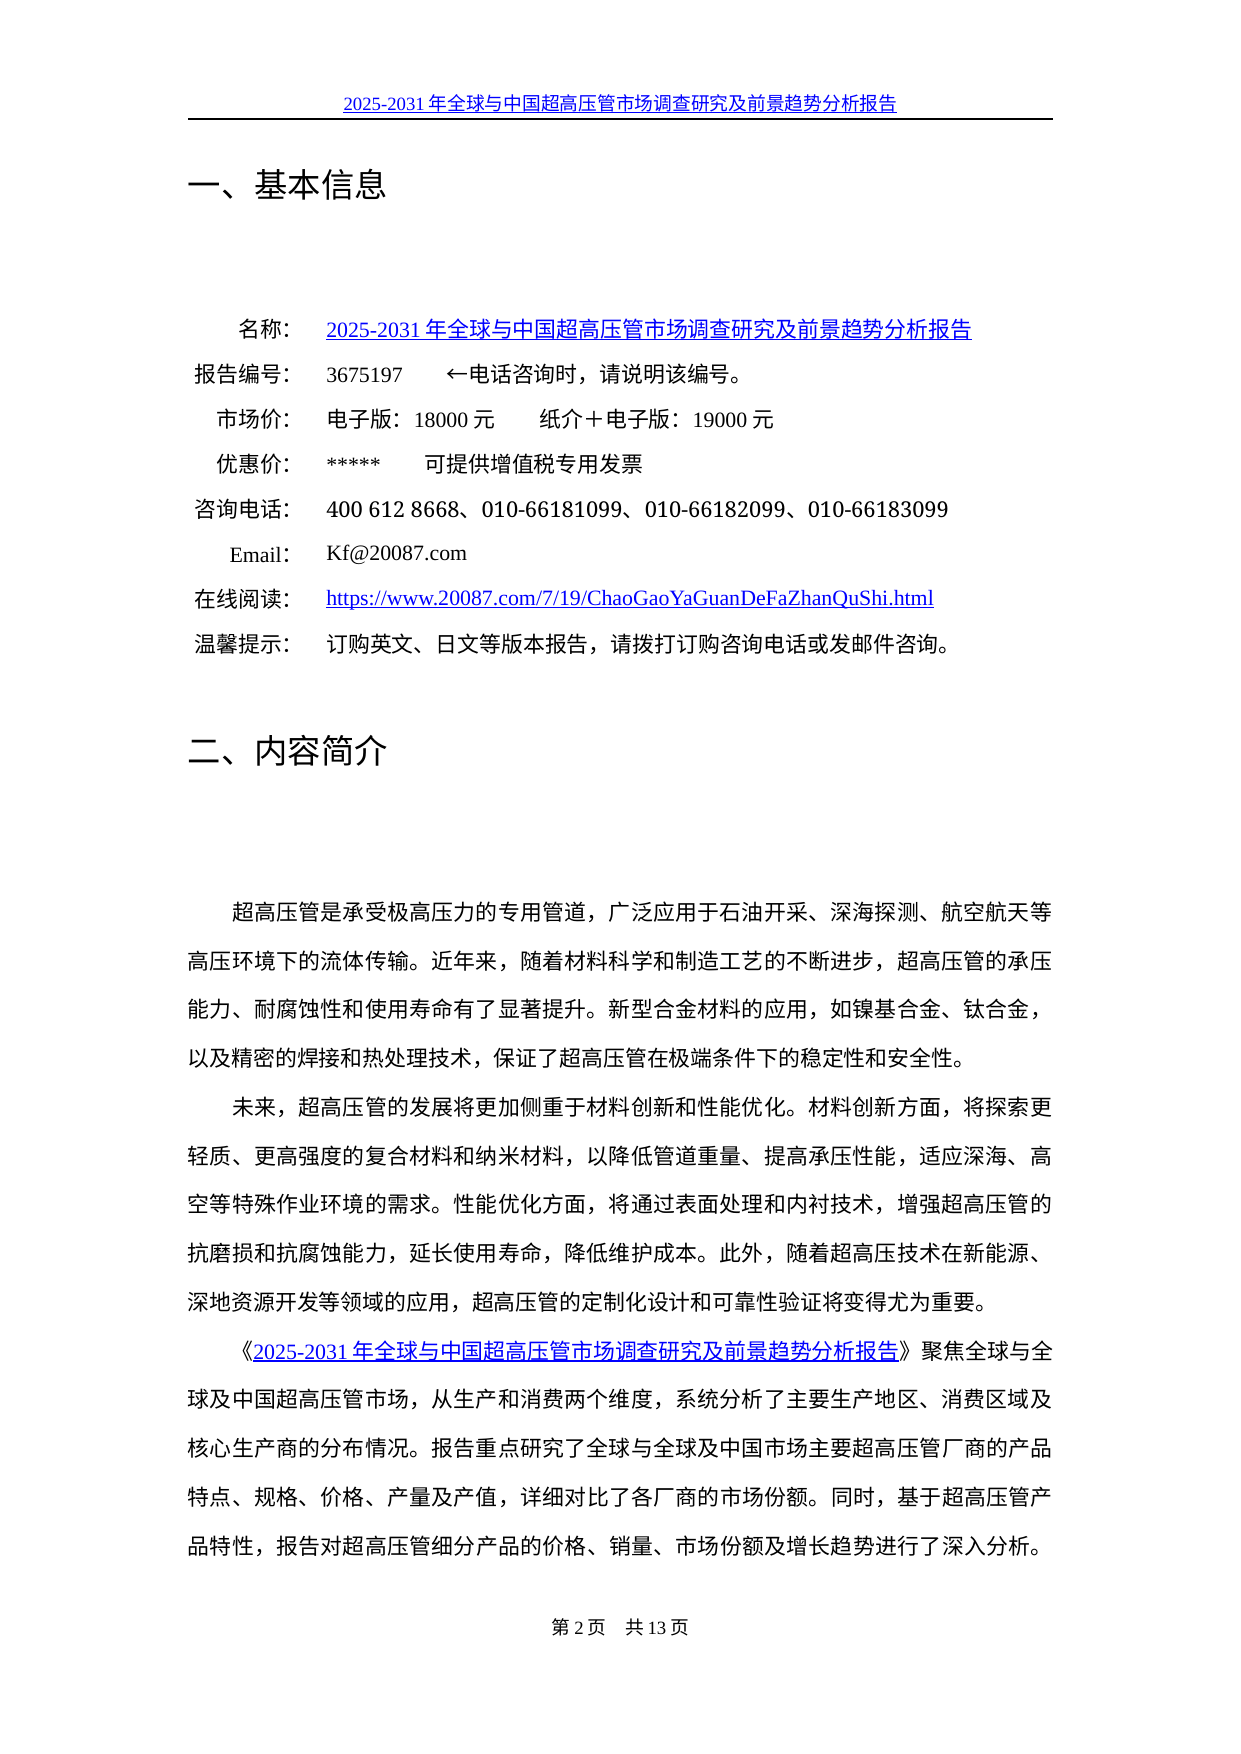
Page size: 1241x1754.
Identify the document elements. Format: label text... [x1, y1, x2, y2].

table_cell Email： [167, 537, 315, 582]
table_header 名称： [167, 312, 315, 357]
table_cell 电子版：18000 元 纸介＋电子版：19000 元 [315, 402, 1073, 447]
table_cell 市场价： [167, 402, 315, 447]
table_cell 优惠价： [167, 447, 315, 492]
table_cell 在线阅读： [167, 582, 315, 627]
table_cell [315, 582, 1073, 627]
table_cell 温馨提示： [167, 627, 315, 672]
table_cell 400 612 8668、010-66181099、010-66182099、010-66183099 [315, 492, 1073, 537]
table_cell 3675197 ←电话咨询时，请说明该编号。 [315, 357, 1073, 402]
table_cell 咨询电话： [167, 492, 315, 537]
table_cell 订购英文、日文等版本报告，请拨打订购咨询电话或发邮件咨询。 [315, 627, 1073, 672]
table_cell 报告编号： [167, 357, 315, 402]
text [187, 894, 1053, 1561]
table_cell ***** 可提供增值税专用发票 [315, 447, 1073, 492]
table_header 2025-2031年全球与中国超高压管市场调查研究及前景趋势分析报告 [315, 312, 1073, 357]
title 一、基本信息 [187, 150, 1053, 215]
table_cell Kf@20087.com [315, 537, 1073, 582]
title 二、内容简介 [187, 717, 1053, 782]
